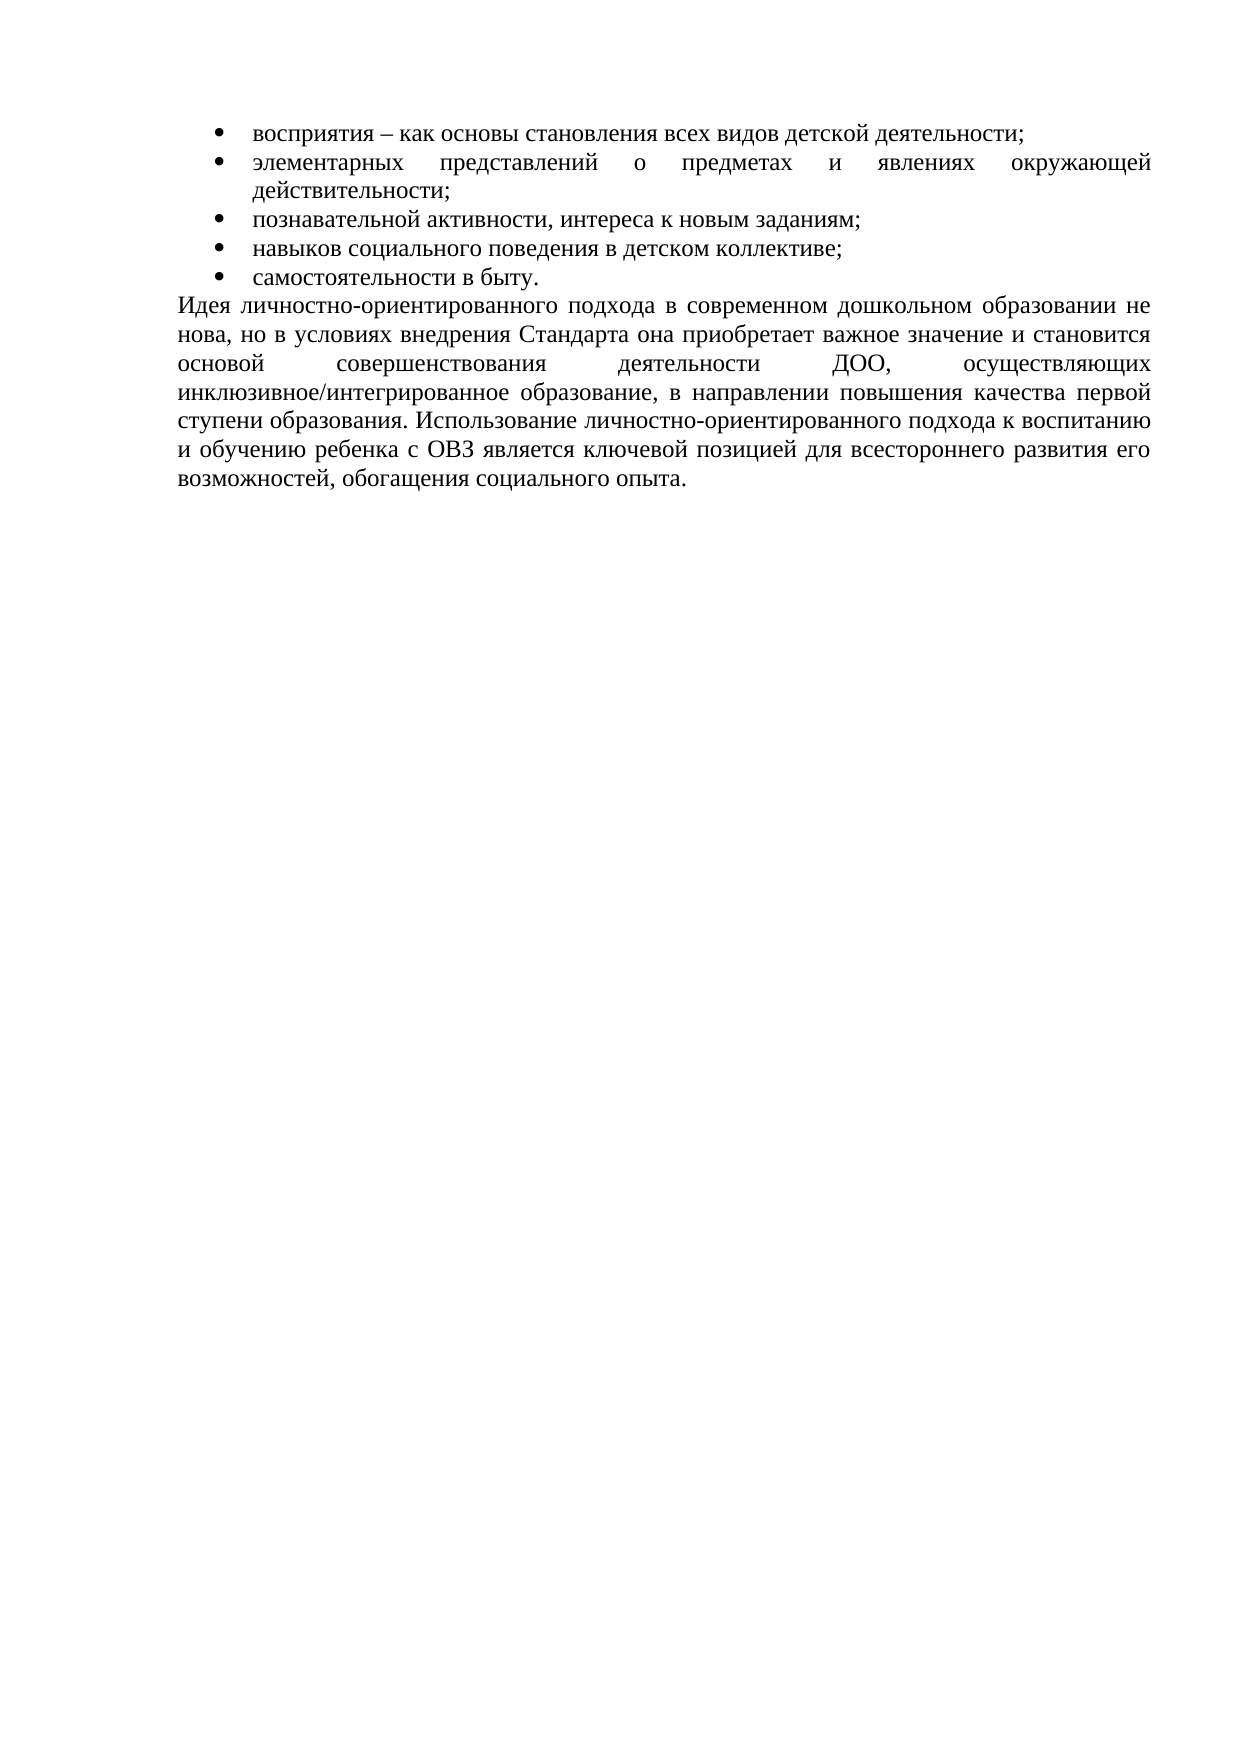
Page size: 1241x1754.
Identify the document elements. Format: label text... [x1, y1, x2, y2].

list восприятия – как основы становления всех видов детской деятельности; [215, 118, 1152, 147]
list самостоятельности в быту. [215, 262, 1152, 291]
list навыков социального поведения в детском коллективе; [215, 233, 1152, 262]
text Идея личностно-ориентированного подхода в современном дошкольном образовании не нова, но в условиях внедрения Стандарта она приобретает важное значение и становится основой совершенствования деятельности ДОО, осуществляющих инклюзивное/интегрированное образование, в направлении повышения качества первой ступени образования. Использование личностно-ориентированного подхода к воспитанию и обучению ребенка с ОВЗ является ключевой позицией для всестороннего развития его возможностей, обогащения социального опыта. [177, 291, 1152, 492]
list элементарных представлений о предметах и явлениях окружающей действительности; [215, 147, 1152, 204]
list познавательной активности, интереса к новым заданиям; [215, 204, 1152, 233]
